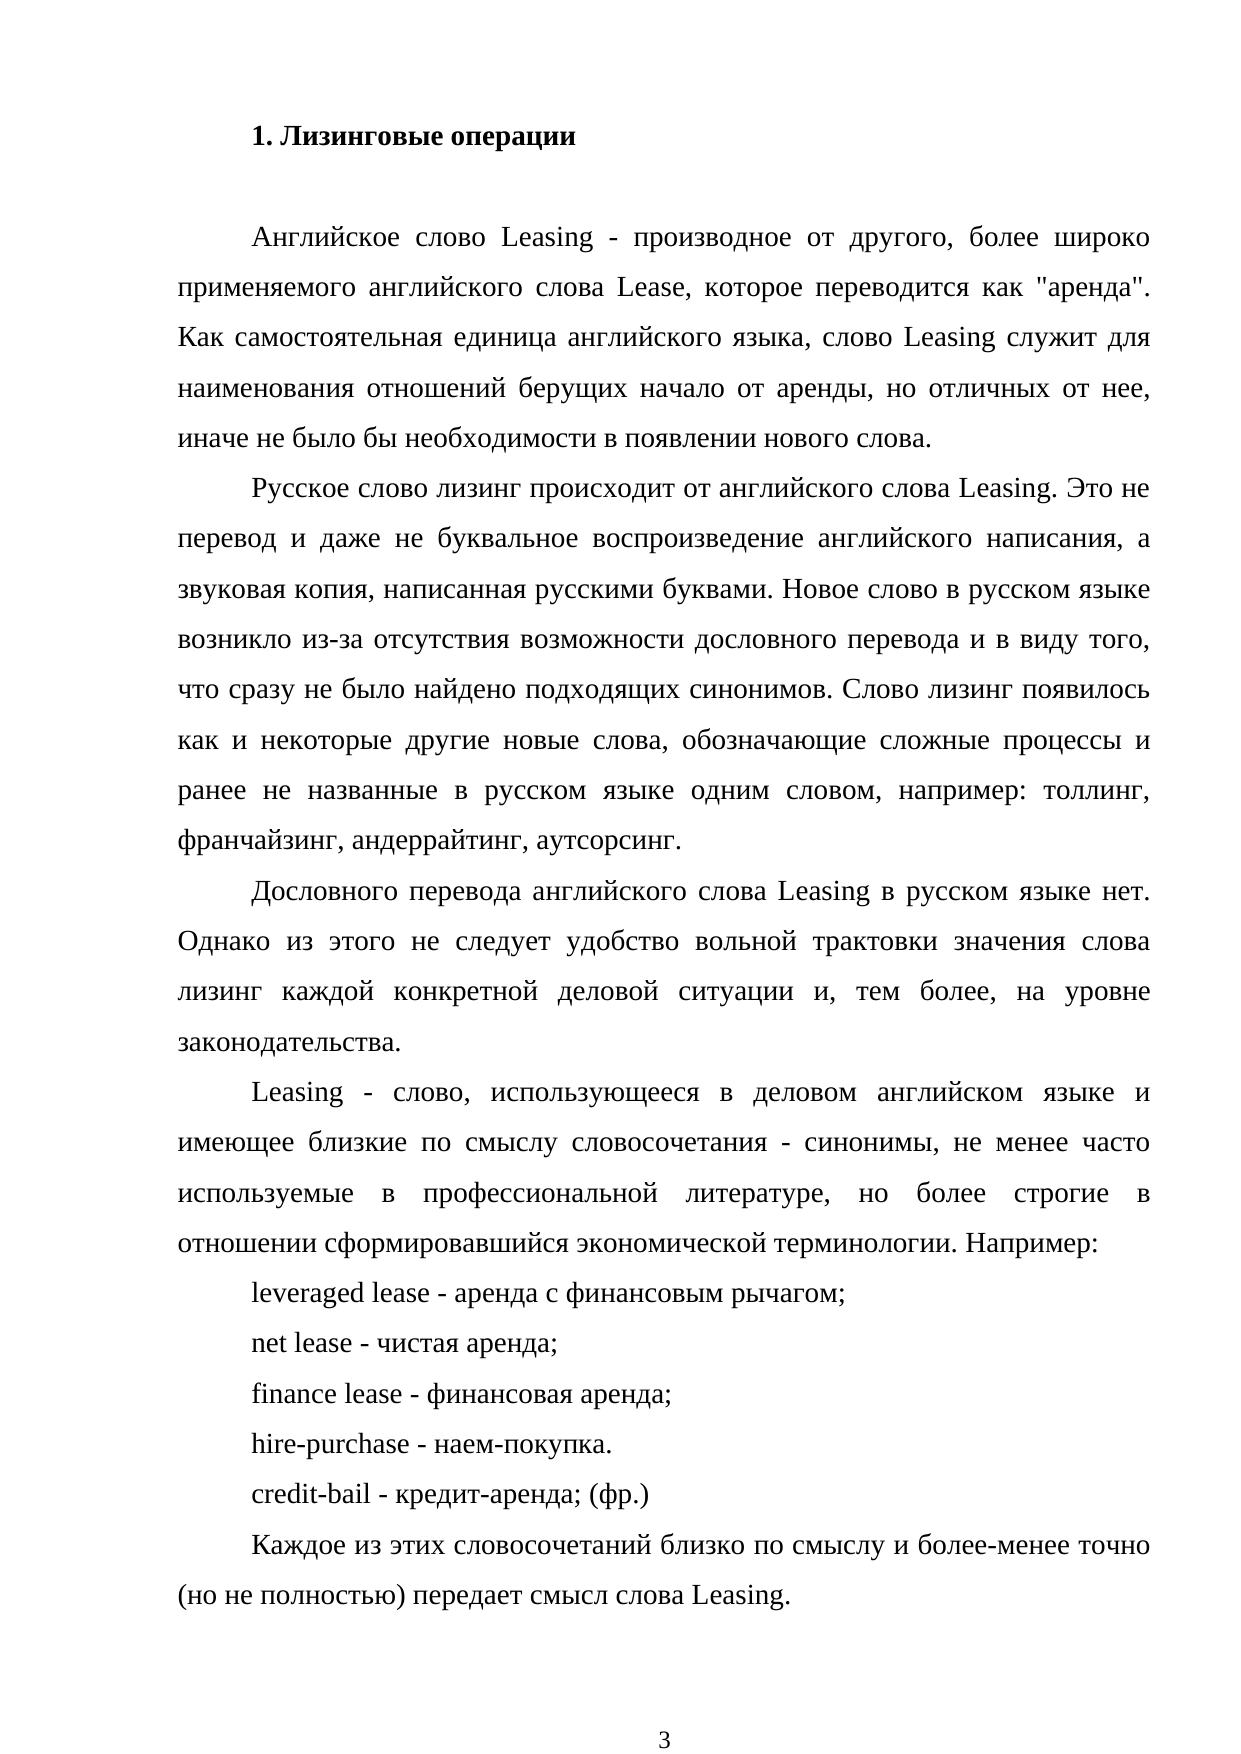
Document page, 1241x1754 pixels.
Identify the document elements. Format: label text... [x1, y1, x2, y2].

text 1. Лизинговые операции [177, 118, 1152, 152]
text hire-purchase - наем-покупка. [177, 1426, 1152, 1460]
text Русское слово лизинг происходит от английского слова Leasing. Это не перевод и даже не буквальное воспроизведение английского написания, а звуковая копия, написанная русскими буквами. Новое слово в русском языке возникло из-за отсутствия возможности дословного перевода и в виду того, что сразу не было найдено подходящих синонимов. Слово лизинг появилось как и некоторые другие новые слова, обозначающие сложные процессы и ранее не названные в русском языке одним словом, например: толлинг, франчайзинг, андеррайтинг, аутсорсинг. [177, 470, 1152, 856]
text Английское слово Leasing - производное от другого, более широко применяемого английского слова Lease, которое переводится как "аренда". Как самостоятельная единица английского языка, слово Leasing служит для наименования отношений берущих начало от аренды, но отличных от нее, иначе не было бы необходимости в появлении нового слова. [177, 219, 1152, 453]
text Дословного перевода английского слова Leasing в русском языке нет. Однако из этого не следует удобство вольной трактовки значения слова лизинг каждой конкретной деловой ситуации и, тем более, на уровне законодательства. [177, 873, 1152, 1057]
text leveraged lease - аренда с финансовым рычагом; [177, 1275, 1152, 1309]
text finance lеase - финансовая аренда; [177, 1376, 1152, 1409]
text Leasing - слово, использующееся в деловом английском языке и имеющее близкие по смыслу словосочетания - синонимы, не менее часто используемые в профессиональной литературе, но более строгие в отношении сформировавшийся экономической терминологии. Например: [177, 1074, 1152, 1258]
text Каждое из этих словосочетаний близко по смыслу и более-менее точно (но не полностью) передает смысл слова Leasing. [177, 1527, 1152, 1611]
text credit-bail - кредит-аренда; (фр.) [177, 1477, 1152, 1510]
text net lease - чистая аренда; [177, 1326, 1152, 1359]
